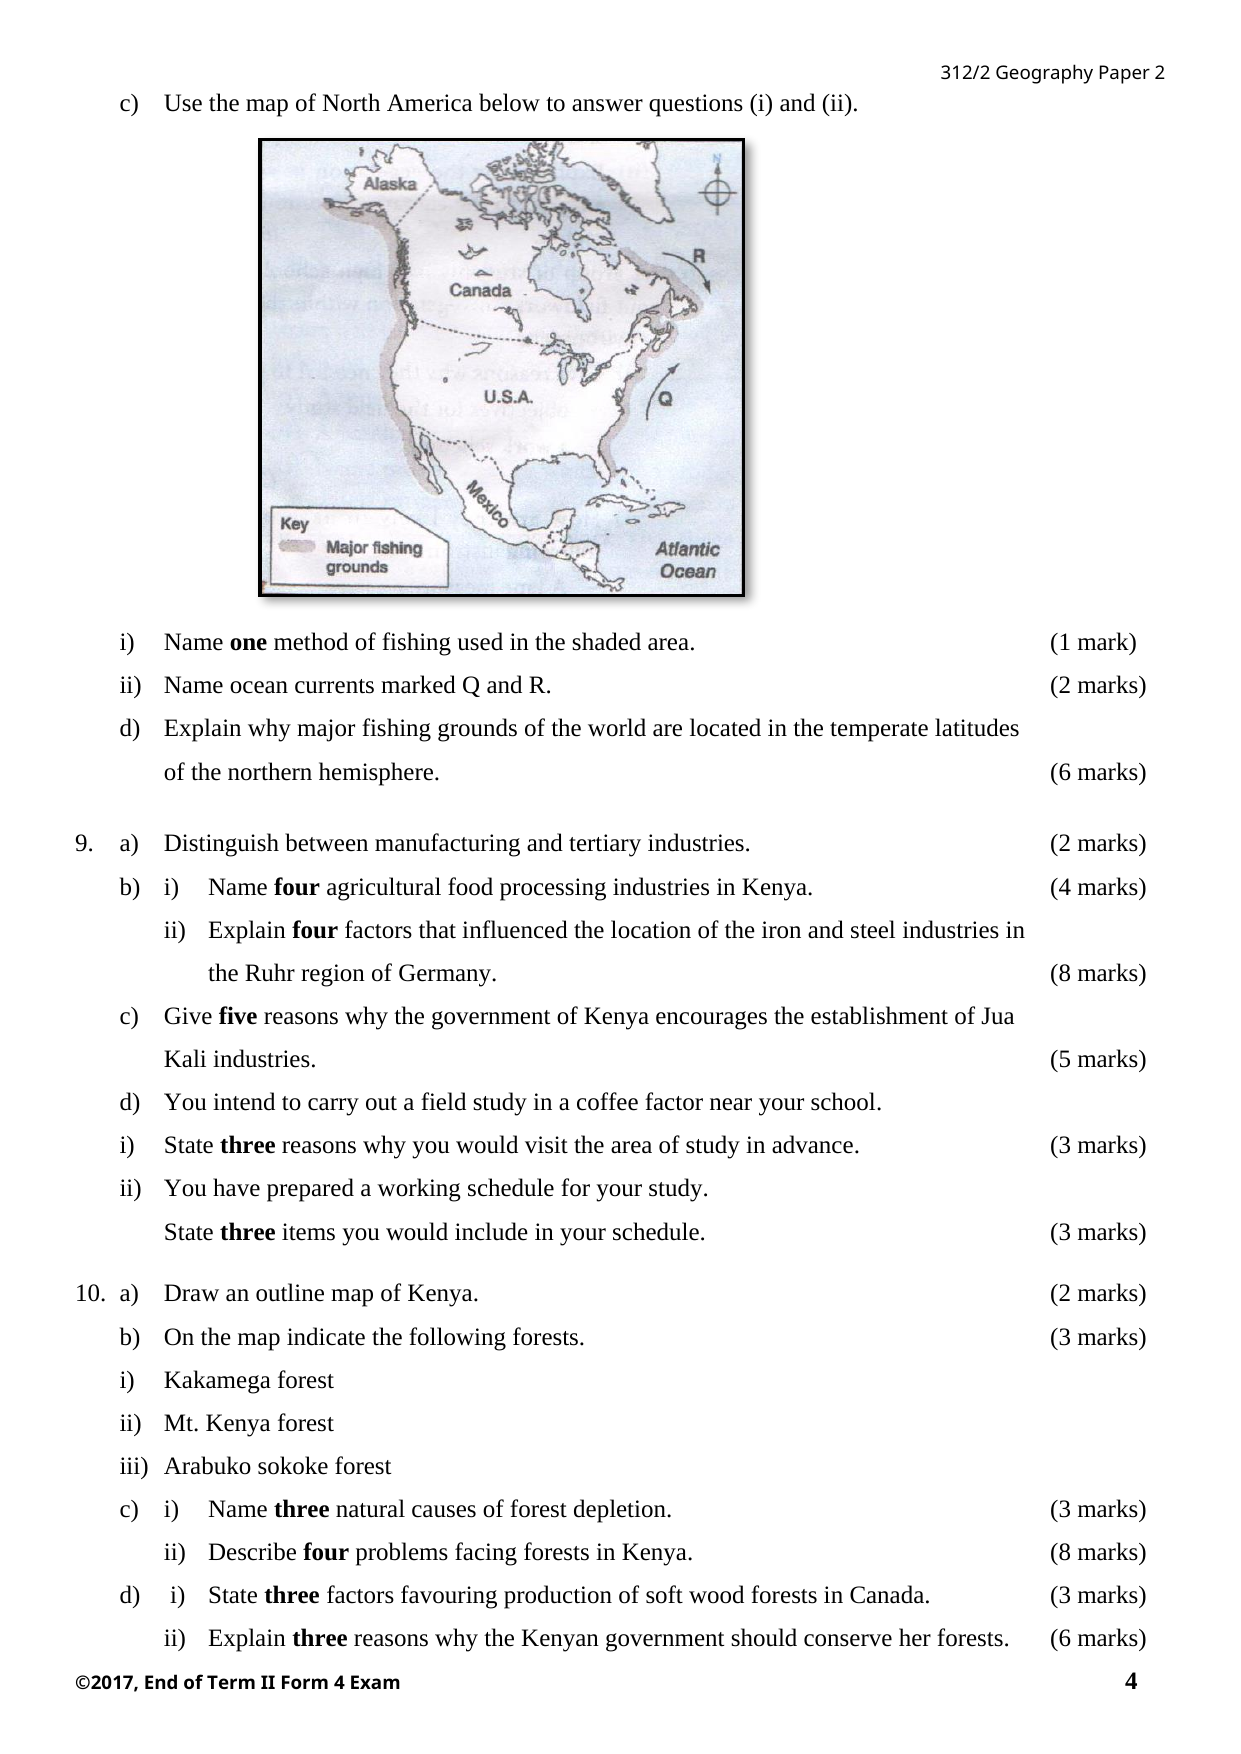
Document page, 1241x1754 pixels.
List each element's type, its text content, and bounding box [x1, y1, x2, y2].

text 10. a) Draw an outline map of Kenya. (2 marks) [75, 1278, 1165, 1307]
text c) Give five reasons why the government of Kenya encourages the establishment of Jua [75, 1001, 1165, 1030]
text i) Kakamega forest [75, 1365, 1165, 1393]
text ii) Name ocean currents marked Q and R. (2 marks) [75, 670, 1165, 699]
text c) i) Name three natural causes of forest depletion. (3 marks) [75, 1494, 1165, 1523]
text i) Name one method of fishing used in the shaded area. (1 mark) [75, 627, 1165, 656]
text State three items you would include in your schedule. (3 marks) [75, 1217, 1165, 1245]
text of the northern hemisphere. (6 marks) [75, 757, 1165, 785]
text i) State three reasons why you would visit the area of study in advance. (3 marks) [75, 1130, 1165, 1159]
picture [262, 141, 742, 594]
text c) Use the map of North America below to answer questions (i) and (ii). [75, 88, 1165, 117]
text Kali industries. (5 marks) [75, 1044, 1165, 1073]
text 9. a) Distinguish between manufacturing and tertiary industries. (2 marks) [75, 828, 1165, 857]
text b) On the map indicate the following forests. (3 marks) [75, 1322, 1165, 1350]
text d) i) State three factors favouring production of soft wood forests in Canada. (3 marks) [75, 1580, 1165, 1609]
text ii) Explain four factors that influenced the location of the iron and steel industries in [75, 915, 1165, 943]
text ii) Explain three reasons why the Kenyan government should conserve her forests. (6 marks) [75, 1623, 1165, 1652]
text ii) Mt. Kenya forest [75, 1408, 1165, 1437]
text b) i) Name four agricultural food processing industries in Kenya. (4 marks) [75, 872, 1165, 900]
text iii) Arabuko sokoke forest [75, 1451, 1165, 1480]
text d) You intend to carry out a field study in a coffee factor near your school. [75, 1087, 1165, 1116]
text ii) Describe four problems facing forests in Kenya. (8 marks) [75, 1537, 1165, 1566]
text d) Explain why major fishing grounds of the world are located in the temperate latitudes [75, 713, 1165, 742]
text the Ruhr region of Germany. (8 marks) [75, 958, 1165, 987]
text ii) You have prepared a working schedule for your study. [75, 1173, 1165, 1202]
